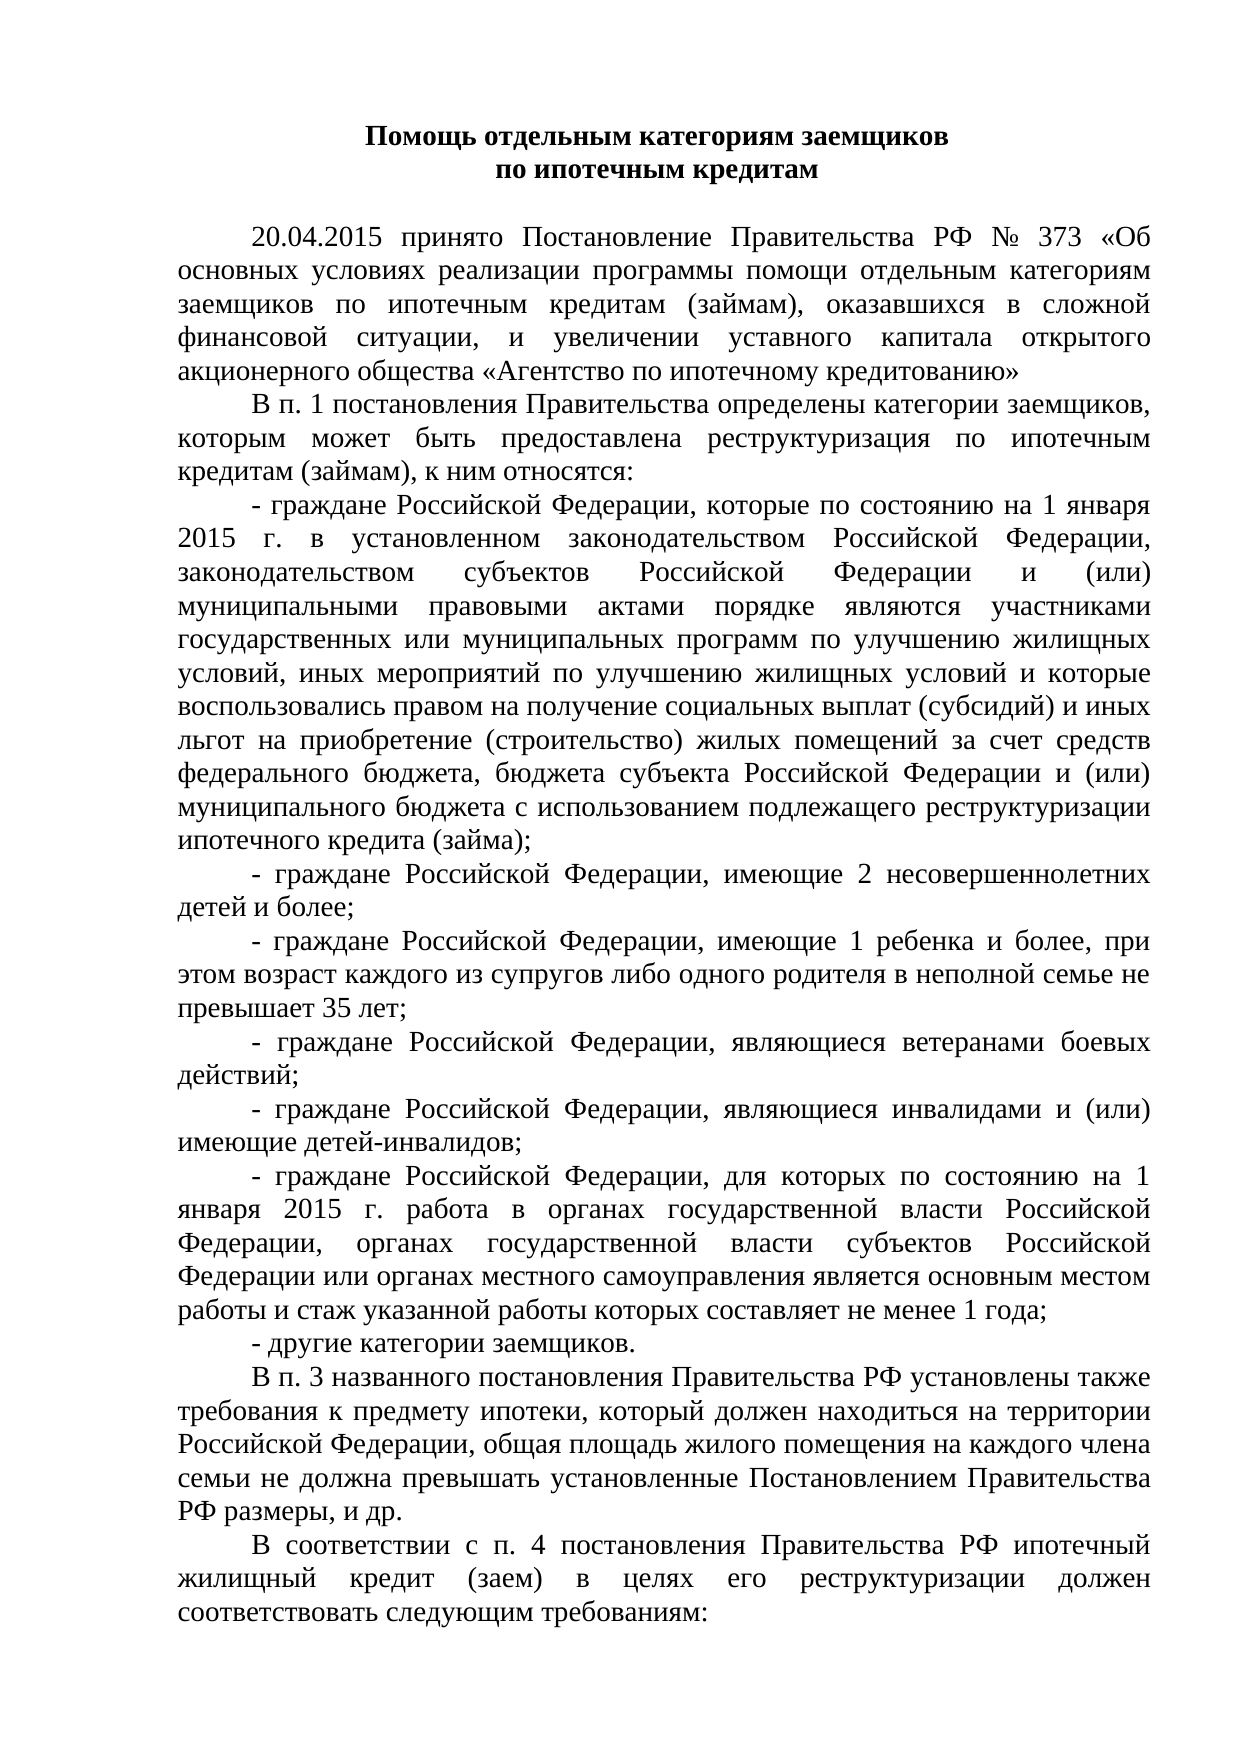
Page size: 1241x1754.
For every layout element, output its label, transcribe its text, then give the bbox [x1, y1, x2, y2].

text В п. 3 названного постановления Правительства РФ установлены также требования к предмету ипотеки, который должен находиться на территории Российской Федерации, общая площадь жилого помещения на каждого члена семьи не должна превышать установленные Постановлением Правительства РФ размеры, и др. [177, 1359, 1152, 1527]
text - граждане Российской Федерации, имеющие 1 ребенка и более, при этом возраст каждого из супругов либо одного родителя в неполной семье не превышает 35 лет; [177, 923, 1152, 1024]
text В п. 1 постановления Правительства определены категории заемщиков, которым может быть предоставлена реструктуризация по ипотечным кредитам (займам), к ним относятся: [177, 386, 1152, 487]
text 20.04.2015 принято Постановление Правительства РФ № 373 «Об основных условиях реализации программы помощи отдельным категориям заемщиков по ипотечным кредитам (займам), оказавшихся в сложной финансовой ситуации, и увеличении уставного капитала открытого акционерного общества «Агентство по ипотечному кредитованию» [177, 219, 1152, 386]
text В соответствии с п. 4 постановления Правительства РФ ипотечный жилищный кредит (заем) в целях его реструктуризации должен соответствовать следующим требованиям: [177, 1527, 1152, 1627]
text Помощь отдельным категориям заемщиков [162, 118, 1152, 152]
text - граждане Российской Федерации, которые по состоянию на 1 января 2015 г. в установленном законодательством Российской Федерации, законодательством субъектов Российской Федерации и (или) муниципальными правовыми актами порядке являются участниками государственных или муниципальных программ по улучшению жилищных условий, иных мероприятий по улучшению жилищных условий и которые воспользовались правом на получение социальных выплат (субсидий) и иных льгот на приобретение (строительство) жилых помещений за счет средств федерального бюджета, бюджета субъекта Российской Федерации и (или) муниципального бюджета с использованием подлежащего реструктуризации ипотечного кредита (займа); [177, 487, 1152, 856]
text - другие категории заемщиков. [177, 1326, 1152, 1359]
text - граждане Российской Федерации, являющиеся ветеранами боевых действий; [177, 1024, 1152, 1091]
text по ипотечным кредитам [162, 152, 1152, 185]
text - граждане Российской Федерации, являющиеся инвалидами и (или) имеющие детей-инвалидов; [177, 1091, 1152, 1158]
text - граждане Российской Федерации, для которых по состоянию на 1 января 2015 г. работа в органах государственной власти Российской Федерации, органах государственной власти субъектов Российской Федерации или органах местного самоуправления является основным местом работы и стаж указанной работы которых составляет не менее 1 года; [177, 1158, 1152, 1326]
text - граждане Российской Федерации, имеющие 2 несовершеннолетних детей и более; [177, 856, 1152, 923]
